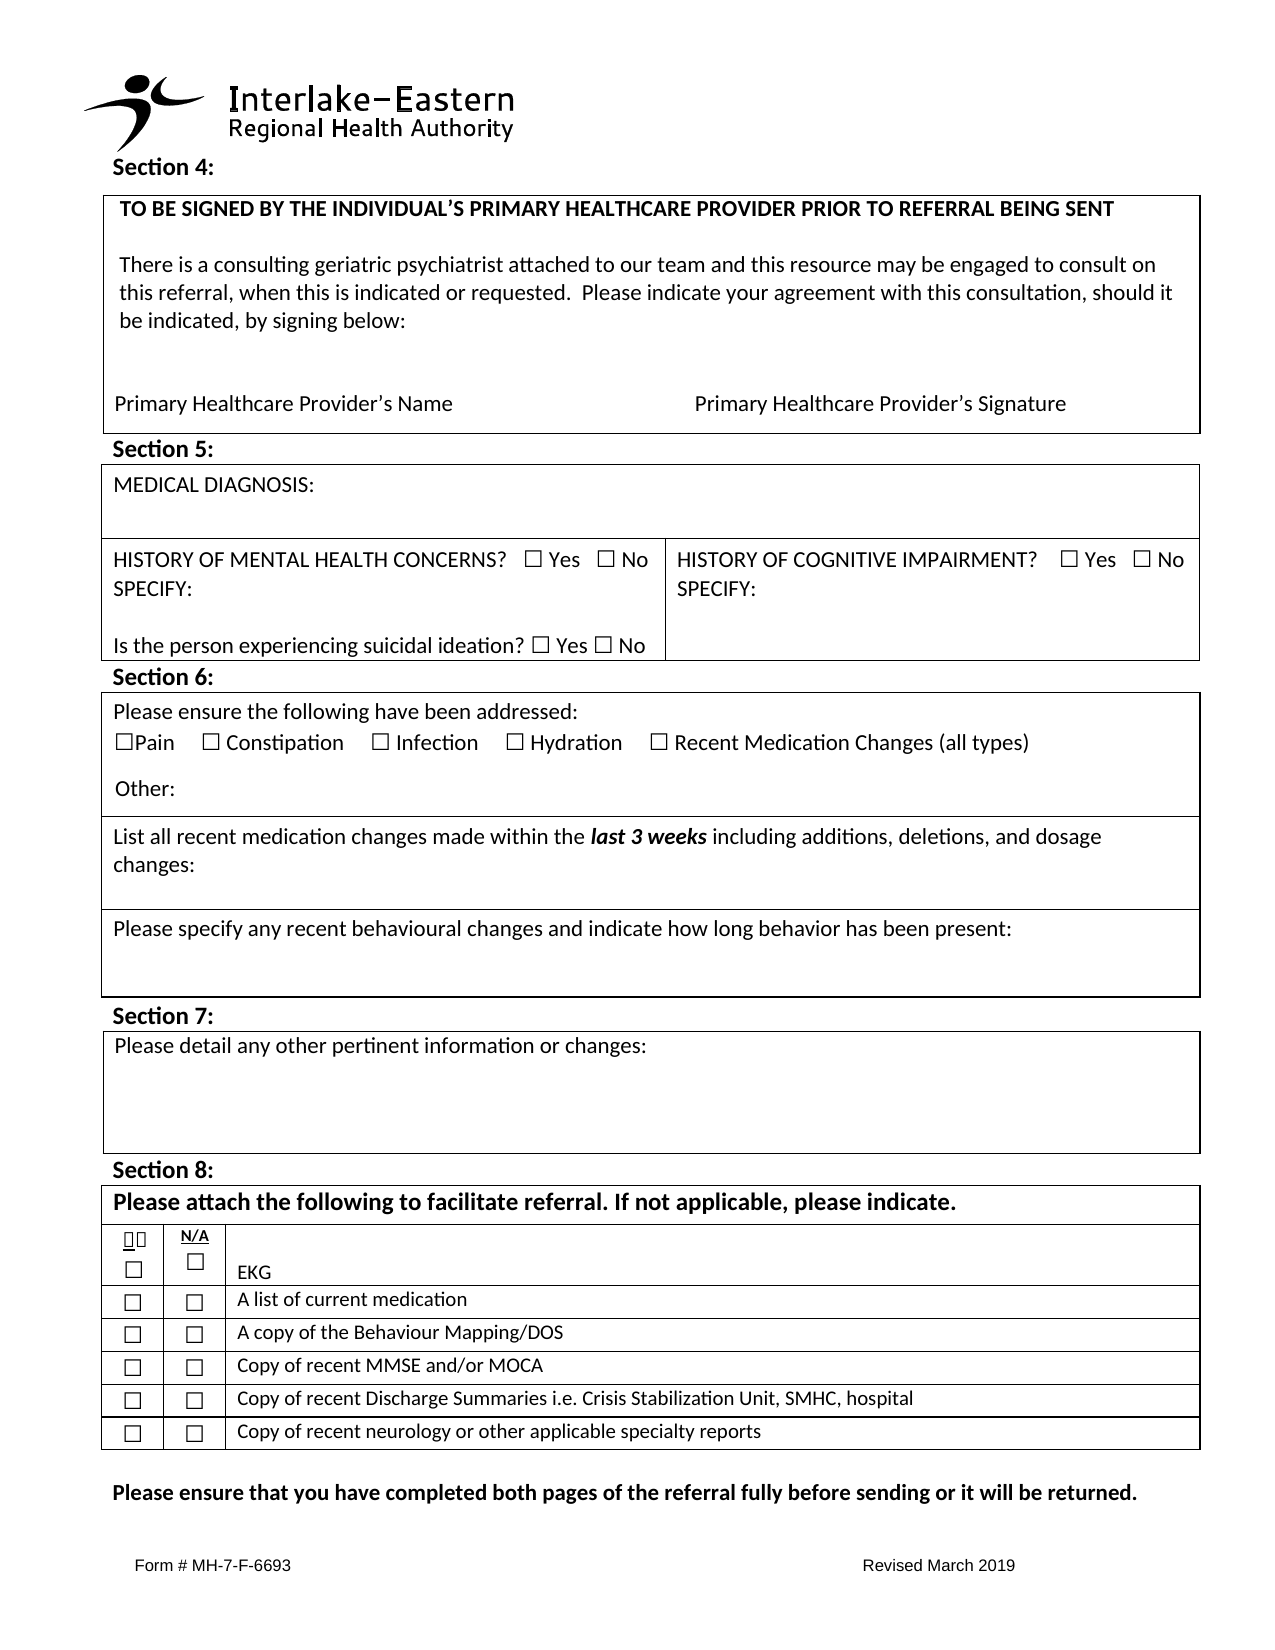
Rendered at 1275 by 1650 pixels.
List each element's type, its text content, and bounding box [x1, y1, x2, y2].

table_header Please ensure the following have been addressed: Pain Constipation Infection Hydration Recent Medication Changes (all types) Other: [102, 693, 1199, 816]
text Section 6: [112, 661, 1200, 692]
text Section 5: [112, 434, 1200, 464]
text Section 4: [112, 152, 1200, 182]
text Please ensure that you have completed both pages of the referral fully before sending or it will be returned. [112, 1478, 1200, 1506]
table_cell Please specify any recent behavioural changes and indicate how long behavior has been present: [102, 910, 1199, 996]
text Section 7: [112, 1000, 1200, 1031]
table_cell [102, 1352, 163, 1383]
table_header [666, 465, 1199, 537]
table_cell [102, 1319, 163, 1351]
table_cell A list of current medication [226, 1286, 1199, 1318]
table_cell EKG [226, 1225, 1199, 1285]
table_cell [102, 1286, 163, 1318]
table_cell Copy of recent Discharge Summaries i.e. Crisis Stabilization Unit, SMHC, hospital [226, 1385, 1199, 1416]
table_header Please attach the following to facilitate referral. If not applicable, please indicate. [102, 1186, 1199, 1223]
table_cell  [102, 1225, 163, 1285]
text Section 8: [112, 1154, 1200, 1185]
table_cell [102, 1385, 163, 1416]
table_cell HISTORY OF COGNITIVE IMPAIRMENT? Yes No SPECIFY: [666, 539, 1199, 660]
table_cell [102, 1418, 163, 1449]
table_cell [164, 1319, 225, 1351]
table_cell A copy of the Behaviour Mapping/DOS [226, 1319, 1199, 1351]
table_cell [164, 1385, 225, 1416]
table_cell List all recent medication changes made within the last 3 weeks including additions, deletions, and dosage changes: [102, 817, 1199, 908]
table_cell [164, 1352, 225, 1383]
table_header TO BE SIGNED BY THE INDIVIDUAL’S PRIMARY HEALTHCARE PROVIDER PRIOR TO REFERRAL BEING SENT There is a consulting geriatric psychiatrist attached to our team and this resource may be engaged to consult on this referral, when this is indicated or requested. Please indicate your agreement with this consultation, should it be indicated, by signing below: Primary Healthcare Provider’s Name Primary Healthcare Provider’s Signature [104, 196, 1199, 432]
table_cell [164, 1286, 225, 1318]
table_header Please detail any other pertinent information or changes: [104, 1032, 1199, 1153]
table_cell HISTORY OF MENTAL HEALTH CONCERNS? Yes No SPECIFY: Is the person experiencing suicidal ideation? Yes No [102, 539, 665, 660]
table_cell Copy of recent neurology or other applicable specialty reports [226, 1418, 1199, 1449]
table_cell N/A [164, 1225, 225, 1285]
table_cell [164, 1418, 225, 1449]
table_header MEDICAL DIAGNOSIS: [102, 465, 666, 537]
table_cell Copy of recent MMSE and/or MOCA [226, 1352, 1199, 1383]
